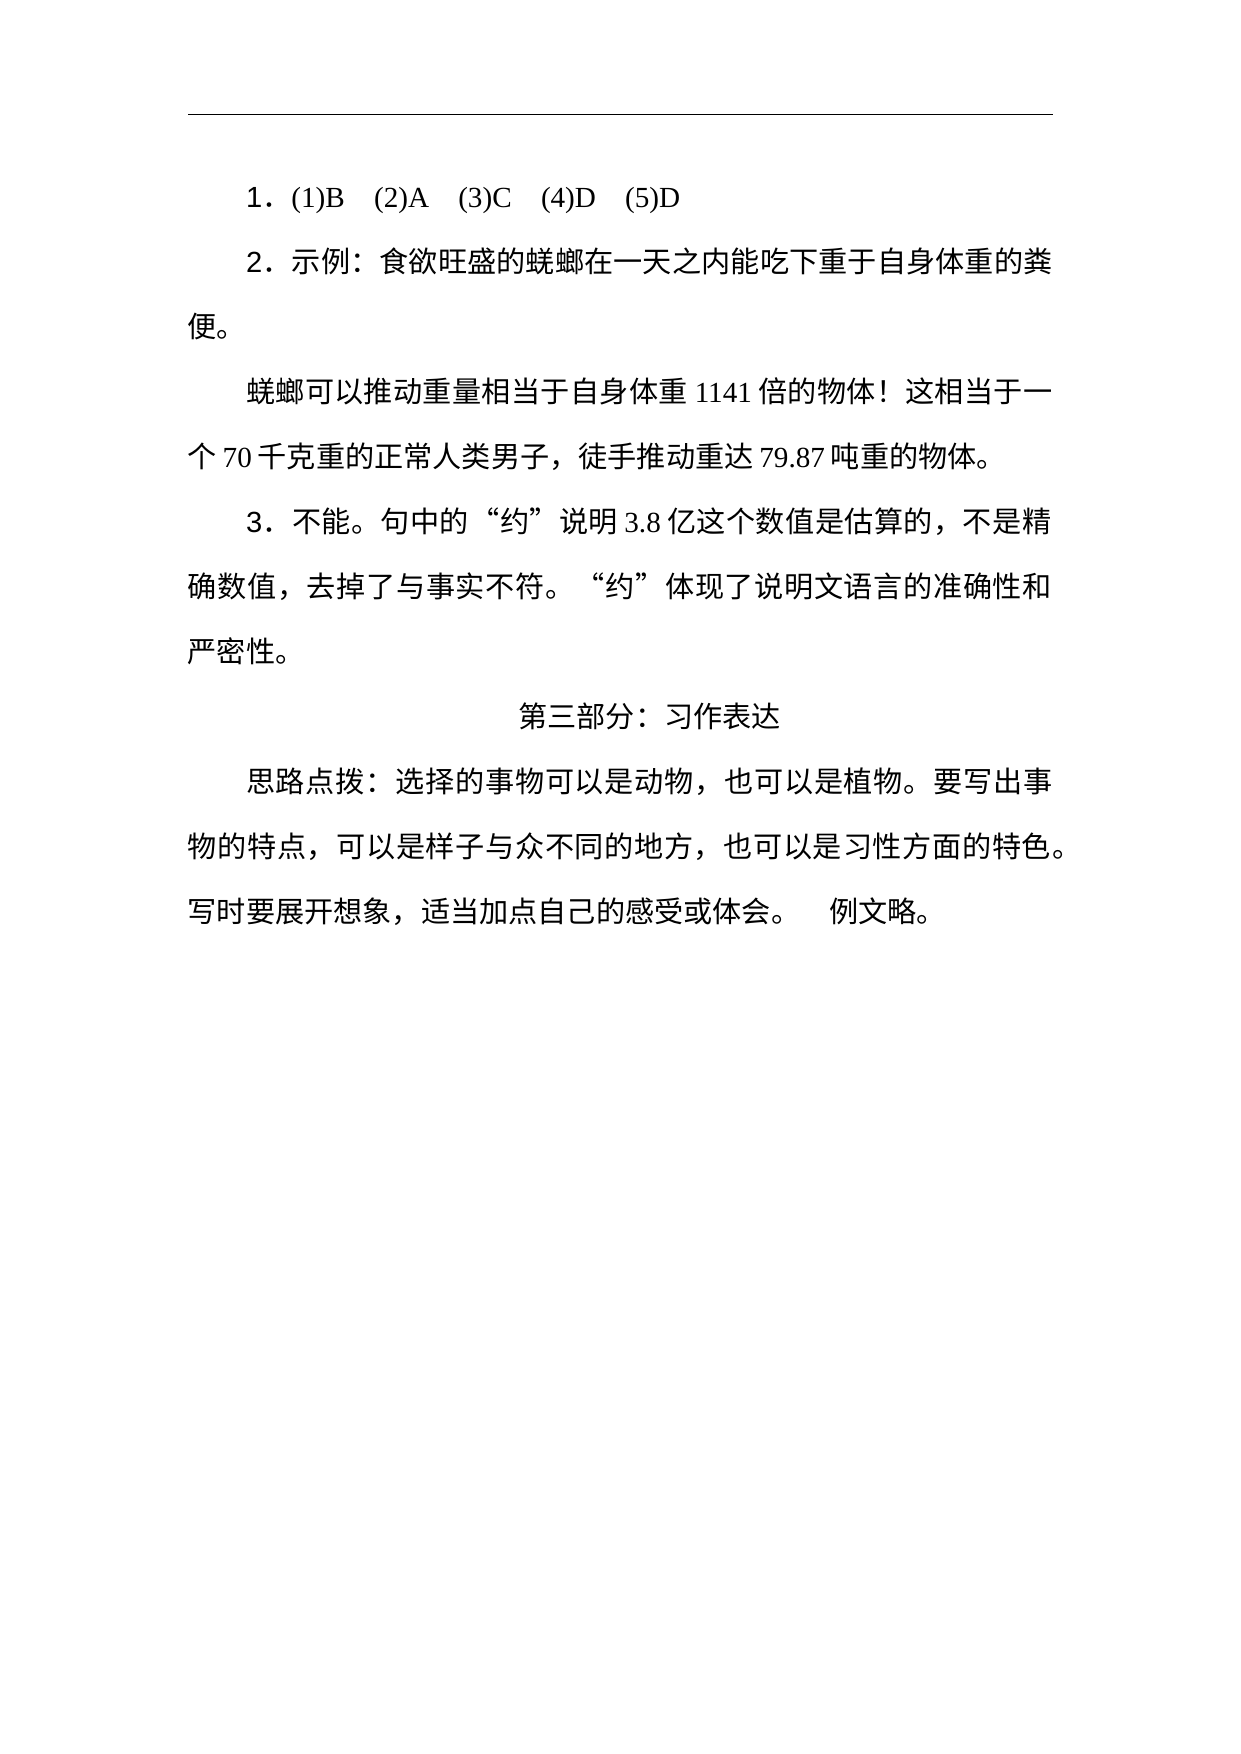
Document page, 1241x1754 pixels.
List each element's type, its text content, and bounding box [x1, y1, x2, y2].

text 3．不能。句中的“约”说明3.8亿这个数值是估算的，不是精确数值，去掉了与事实不符。“约”体现了说明文语言的准确性和严密性。 [187, 487, 1053, 682]
text 蜣螂可以推动重量相当于自身体重1141倍的物体！这相当于一个70千克重的正常人类男子，徒手推动重达79.87吨重的物体。 [187, 357, 1053, 487]
text 2．示例：食欲旺盛的蜣螂在一天之内能吃下重于自身体重的粪便。 [187, 227, 1053, 357]
text 第三部分：习作表达 [187, 682, 1053, 747]
text 1．(1)B (2)A (3)C (4)D (5)D [187, 162, 1053, 227]
text 思路点拨：选择的事物可以是动物，也可以是植物。要写出事物的特点，可以是样子与众不同的地方，也可以是习性方面的特色。写时要展开想象，适当加点自己的感受或体会。 例文略。 [187, 747, 1053, 942]
